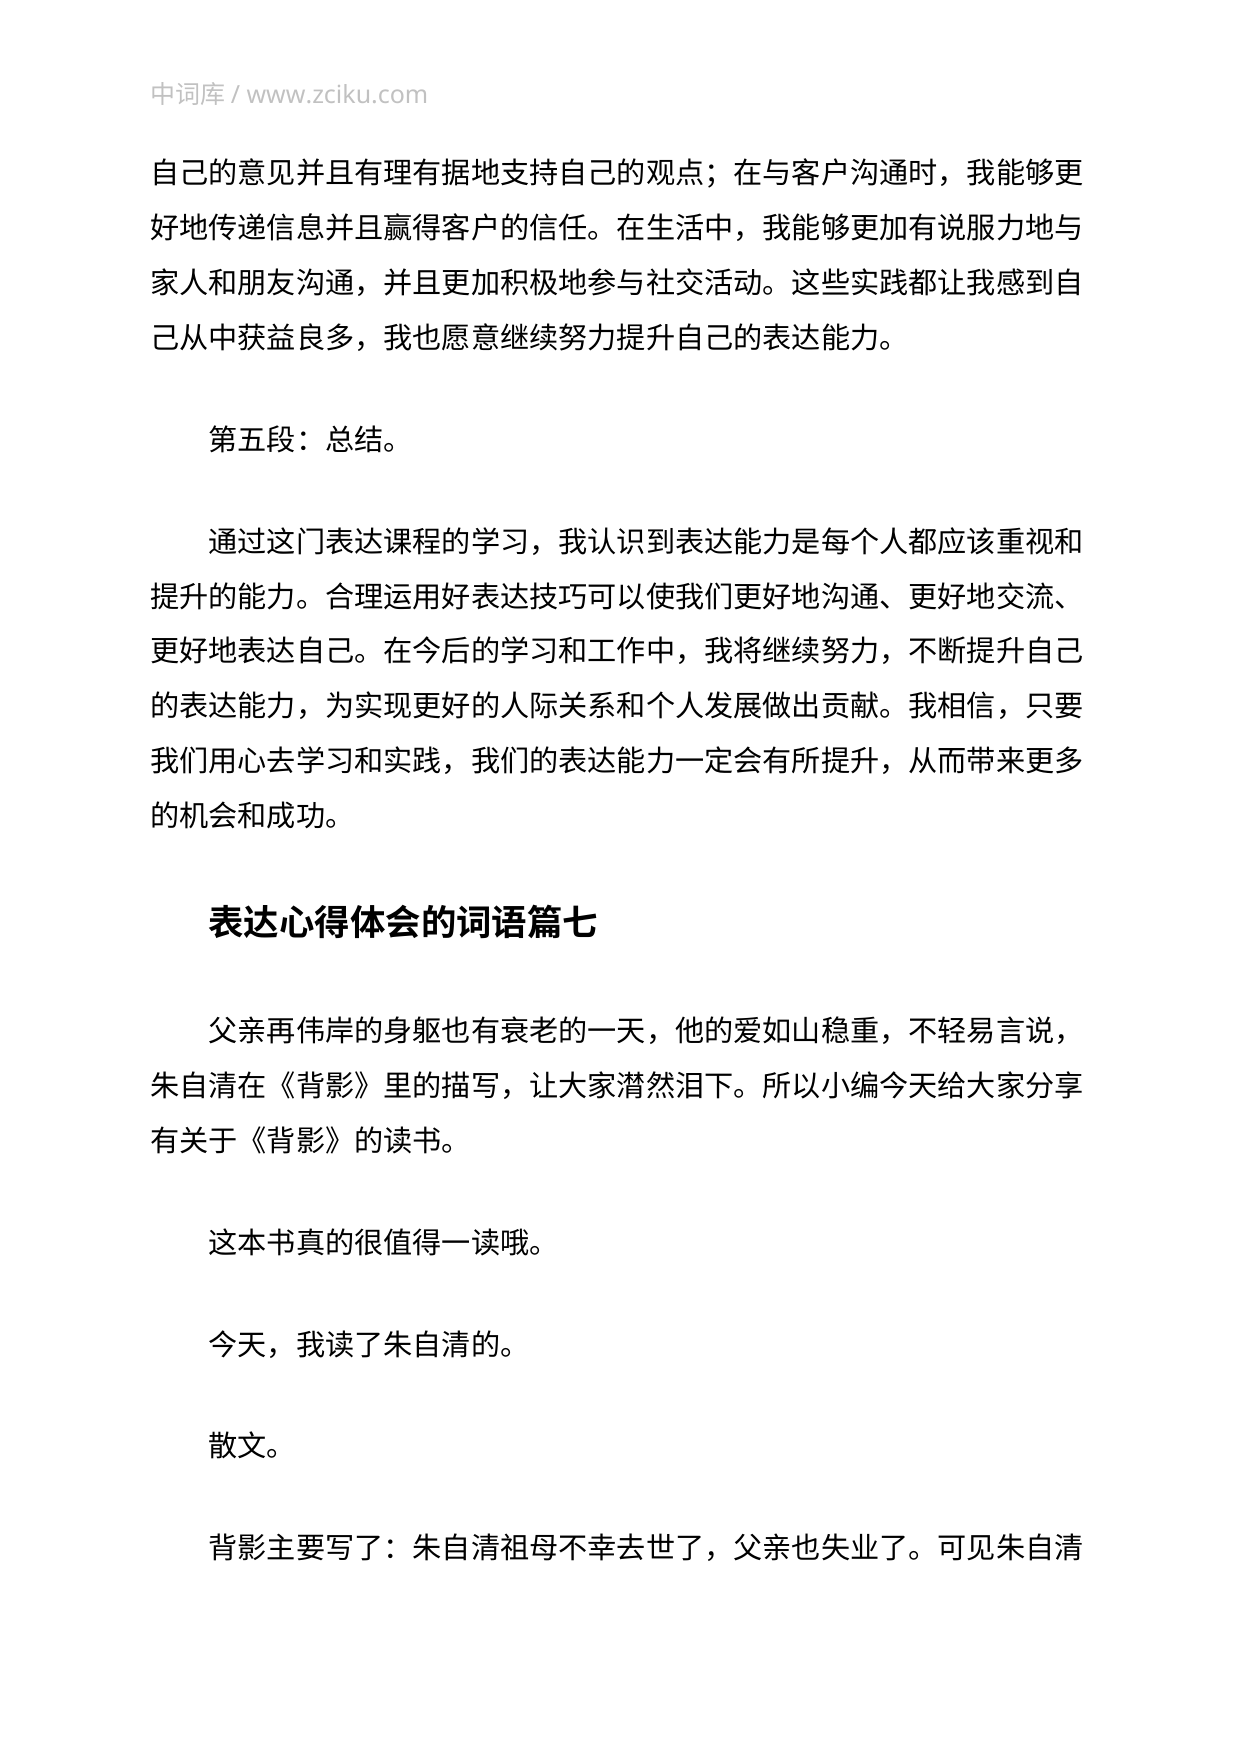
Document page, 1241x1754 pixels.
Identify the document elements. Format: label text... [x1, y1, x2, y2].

text 通过这门表达课程的学习，我认识到表达能力是每个人都应该重视和提升的能力。合理运用好表达技巧可以使我们更好地沟通、更好地交流、更好地表达自己。在今后的学习和工作中，我将继续努力，不断提升自己的表达能力，为实现更好的人际关系和个人发展做出贡献。我相信，只要我们用心去学习和实践，我们的表达能力一定会有所提升，从而带来更多的机会和成功。 [150, 518, 1090, 835]
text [150, 1525, 1090, 1567]
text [150, 150, 1090, 357]
text 今天，我读了朱自清的。 [150, 1321, 1090, 1363]
text 表达心得体会的词语篇七 [150, 894, 1090, 946]
text 这本书真的很值得一读哦。 [150, 1219, 1090, 1262]
text 父亲再伟岸的身躯也有衰老的一天，他的爱如山稳重，不轻易言说，朱自清在《背影》里的描写，让大家潸然泪下。所以小编今天给大家分享有关于《背影》的读书。 [150, 1008, 1090, 1160]
text 第五段：总结。 [150, 416, 1090, 459]
text 散文。 [150, 1423, 1090, 1465]
